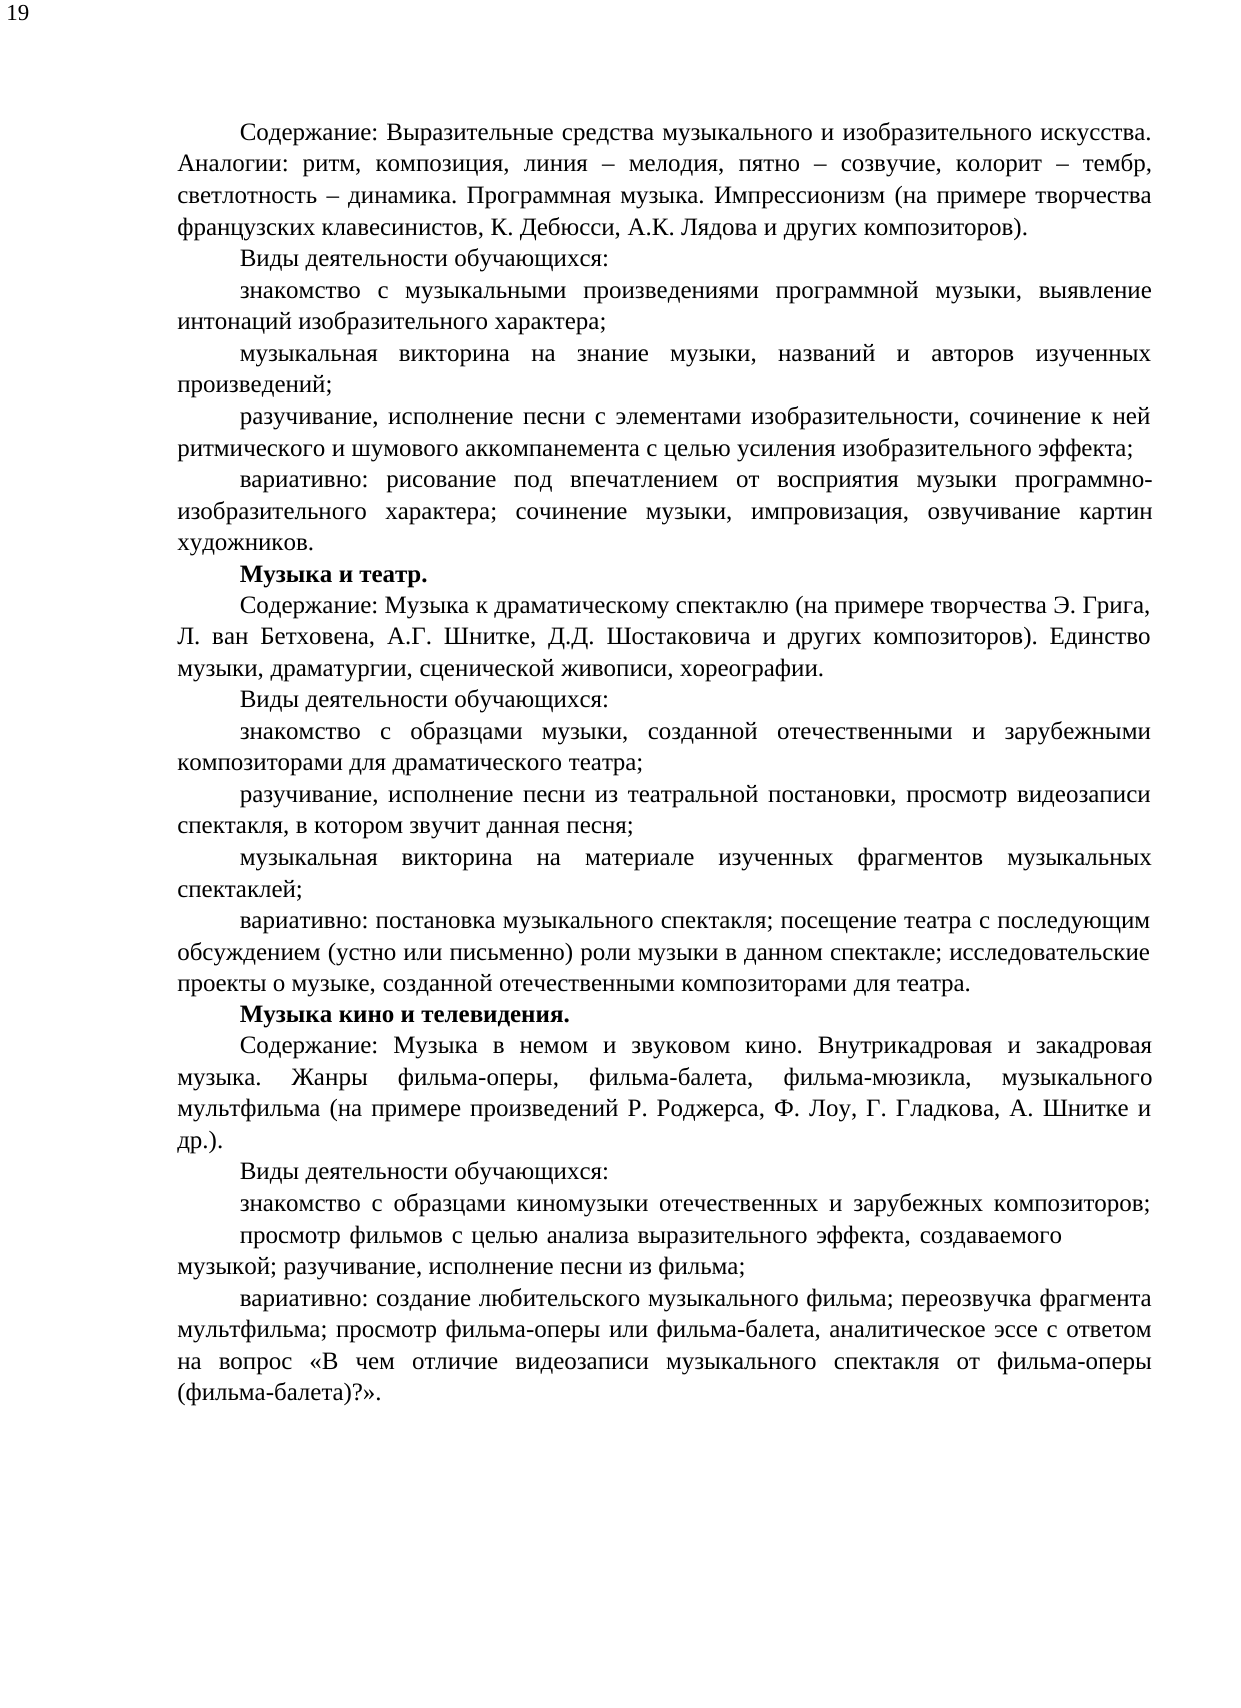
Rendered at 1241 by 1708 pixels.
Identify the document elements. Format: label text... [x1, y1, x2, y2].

text Содержание: Музыка в немом и звуковом кино. Внутрикадровая и закадровая музыка. Жанры фильма-оперы, фильма-балета, фильма-мюзикла, музыкального мультфильма (на примере произведений Р. Роджерса, Ф. Лоу, Г. Гладкова, А. Шнитке и др.). [177, 1030, 1153, 1153]
text вариативно: постановка музыкального спектакля; посещение театра с последующим обсуждением (устно или письменно) роли музыки в данном спектакле; исследовательские проекты о музыке, созданной отечественными композиторами для театра. [177, 905, 1151, 997]
text знакомство с образцами киномузыки отечественных и зарубежных композиторов; просмотр фильмов с целью анализа выразительного эффекта, создаваемого [239, 1188, 1151, 1249]
text Содержание: Выразительные средства музыкального и изобразительного искусства. Аналогии: ритм, композиция, линия – мелодия, пятно – созвучие, колорит – тембр, светлотность – динамика. Программная музыка. Импрессионизм (на примере творчества французских клавесинистов, К. Дебюсси, А.К. Лядова и других композиторов). [177, 117, 1153, 240]
text разучивание, исполнение песни из театральной постановки, просмотр видеозаписи спектакля, в котором звучит данная песня; [177, 779, 1152, 839]
text знакомство с музыкальными произведениями программной музыки, выявление интонаций изобразительного характера; [177, 275, 1152, 335]
text Содержание: Музыка к драматическому спектаклю (на примере творчества Э. Грига, Л. ван Бетховена, А.Г. Шнитке, Д.Д. Шостаковича и других композиторов). Единство музыки, драматургии, сценической живописи, хореографии. [177, 590, 1152, 682]
subtitle Музыка кино и телевидения. [239, 1000, 1163, 1028]
text знакомство с образцами музыки, созданной отечественными и зарубежными композиторами для драматического театра; [177, 716, 1151, 776]
text Виды деятельности обучающихся: [239, 684, 1163, 713]
text вариативно: создание любительского музыкального фильма; переозвучка фрагмента мультфильма; просмотр фильма-оперы или фильма-балета, аналитическое эссе с ответом на вопрос «В чем отличие видеозаписи музыкального спектакля от фильма-оперы (фильма-балета)?». [177, 1283, 1153, 1406]
text музыкой; разучивание, исполнение песни из фильма; [177, 1252, 1163, 1280]
subtitle Музыка и театр. [239, 559, 1163, 588]
text вариативно: рисование под впечатлением от восприятия музыки программно- изобразительного характера; сочинение музыки, импровизация, озвучивание картин художников. [177, 464, 1153, 556]
text Виды деятельности обучающихся: [239, 243, 1163, 272]
text музыкальная викторина на знание музыки, названий и авторов изученных произведений; [177, 338, 1151, 398]
text разучивание, исполнение песни с элементами изобразительности, сочинение к ней ритмического и шумового аккомпанемента с целью усиления изобразительного эффекта; [177, 401, 1152, 461]
text Виды деятельности обучающихся: [239, 1156, 1163, 1185]
text музыкальная викторина на материале изученных фрагментов музыкальных спектаклей; [177, 842, 1152, 902]
